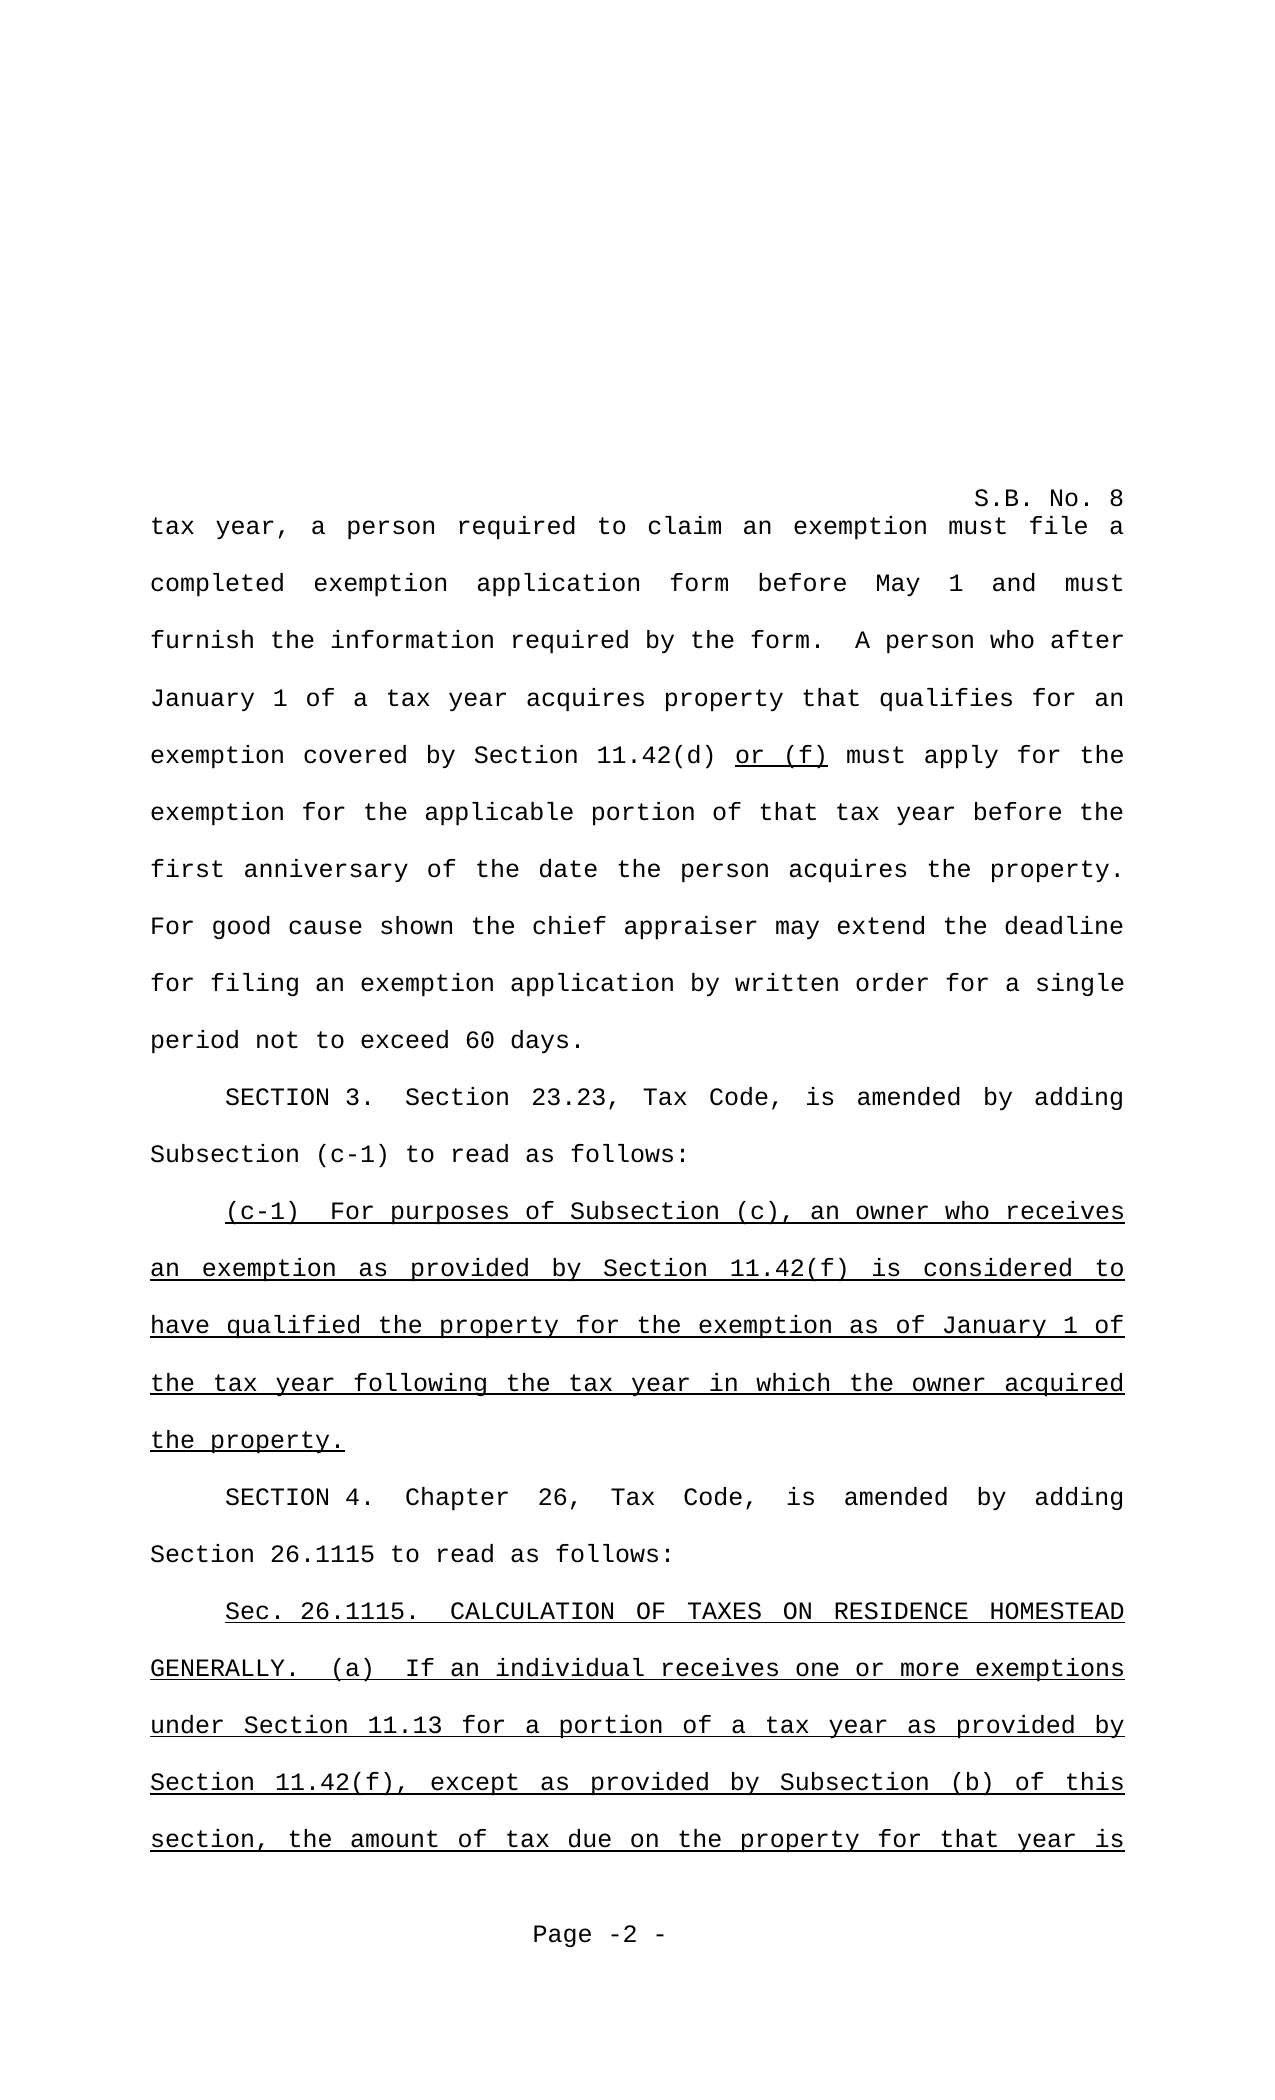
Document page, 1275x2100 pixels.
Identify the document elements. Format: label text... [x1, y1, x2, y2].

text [150, 1795, 1125, 1850]
text (c-1) For purposes of Subsection (c), an owner who receives an exemption as provided by Section 11.42(f) is considered to have qualified the property for the exemption as of January 1 of the tax year following the tax year in which the owner acquired the property. [150, 1338, 1125, 1393]
text SECTION 4. Chapter 26, Tax Code, is amended by adding Section 26.1115 to read as follows: [150, 1484, 1125, 1570]
text (c-1) For purposes of Subsection (c), an owner who receives an exemption as provided by Section 11.42(f) is considered to have qualified the property for the exemption as of January 1 of the tax year following the tax year in which the owner acquired the property. [150, 1395, 1125, 1456]
text (c-1) For purposes of Subsection (c), an owner who receives an exemption as provided by Section 11.42(f) is considered to have qualified the property for the exemption as of January 1 of the tax year following the tax year in which the owner acquired the property. [150, 1281, 1125, 1336]
text (c-1) For purposes of Subsection (c), an owner who receives an exemption as provided by Section 11.42(f) is considered to have qualified the property for the exemption as of January 1 of the tax year following the tax year in which the owner acquired the property. [150, 1199, 1125, 1279]
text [150, 514, 1125, 1056]
text SECTION 3. Section 23.23, Tax Code, is amended by adding Subsection (c-1) to read as follows: [150, 1084, 1125, 1170]
